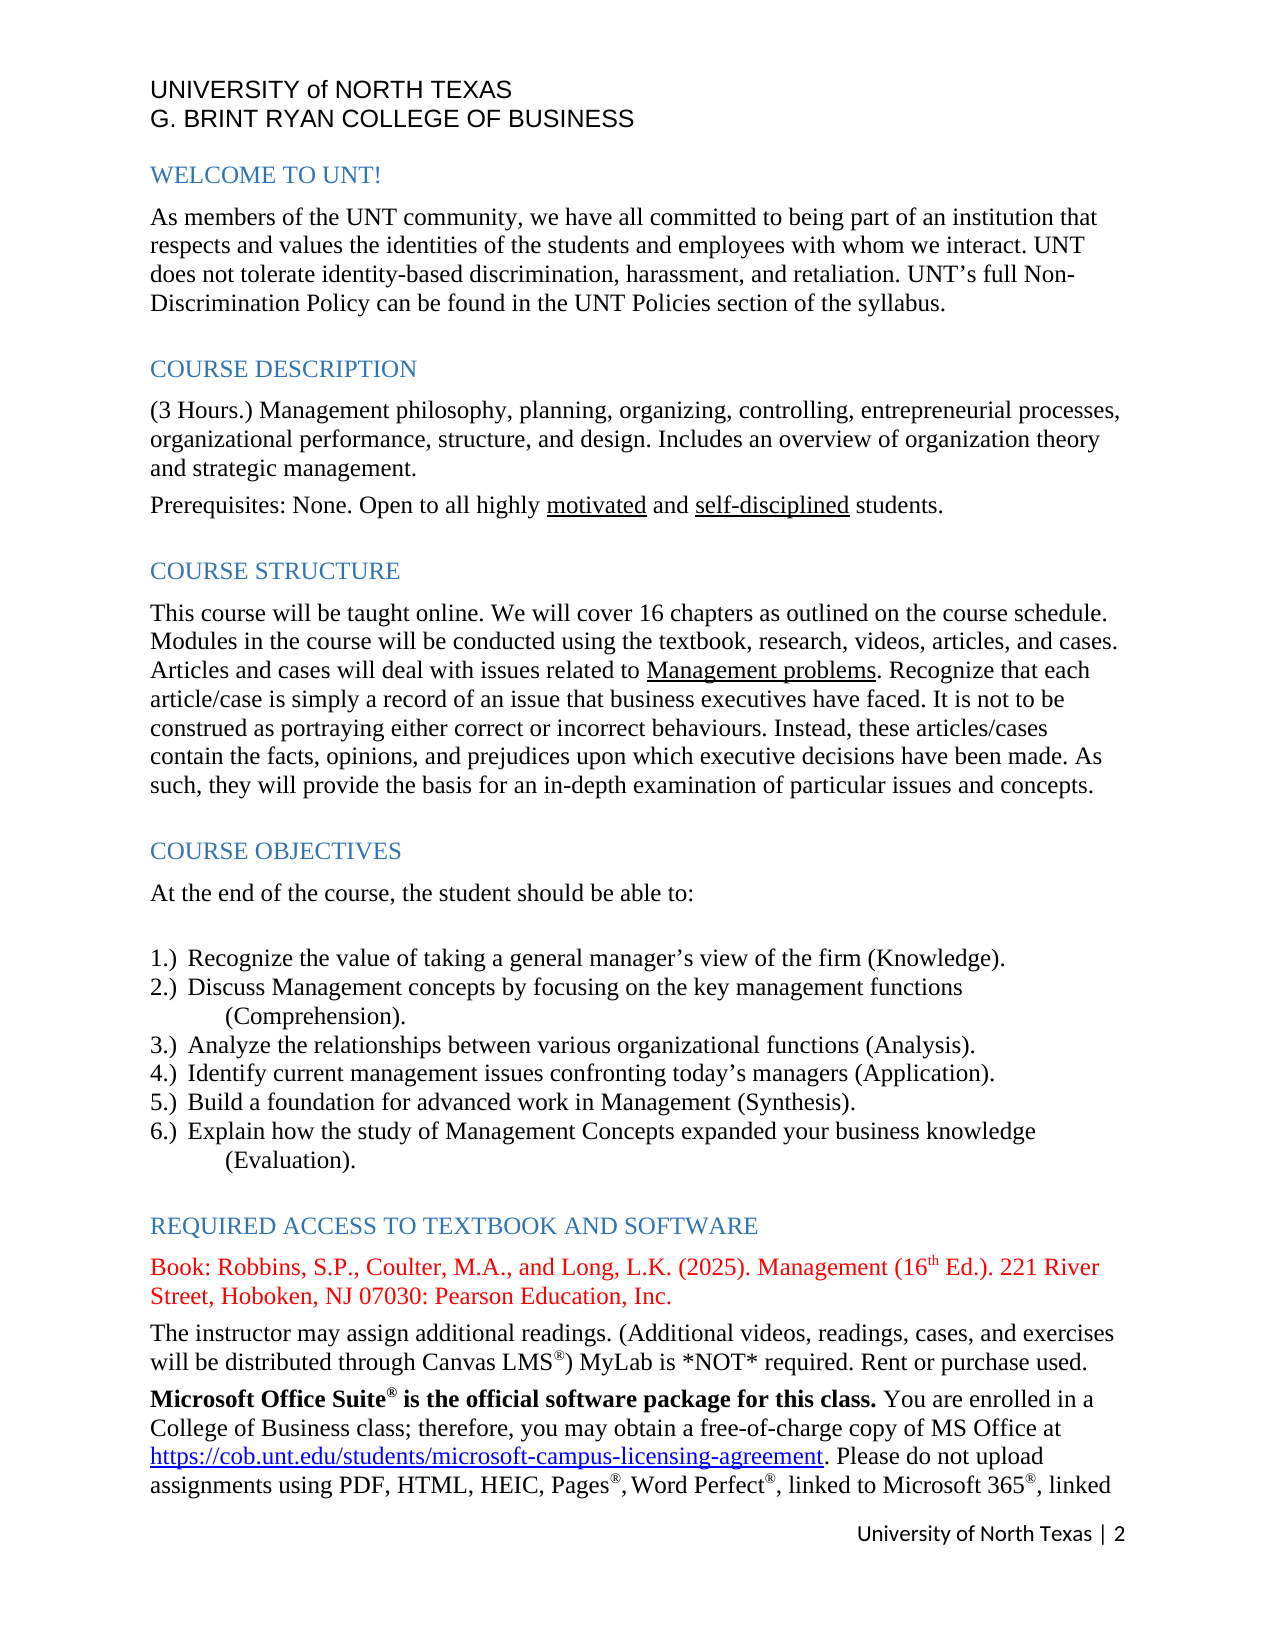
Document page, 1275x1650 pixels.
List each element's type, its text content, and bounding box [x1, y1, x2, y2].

subtitle COURSE STRUCTURE [150, 556, 1125, 585]
list Identify current management issues confronting today’s managers (Application). [150, 1058, 1125, 1087]
text Prerequisites: None. Open to all highly motivated and self-disciplined students. [150, 490, 1125, 519]
text The instructor may assign additional readings. (Additional videos, readings, cases, and exercises will be distributed through Canvas LMS®) MyLab is *NOT* required. Rent or purchase used. [150, 1318, 1125, 1376]
list Build a foundation for advanced work in Management (Synthesis). [150, 1087, 1125, 1116]
text As members of the UNT community, we have all committed to being part of an institution that respects and values the identities of the students and employees with whom we interact. UNT does not tolerate identity-based discrimination, harassment, and retaliation. UNT’s full Non-Discrimination Policy can be found in the UNT Policies section of the syllabus. [150, 202, 1125, 317]
list Explain how the study of Management Concepts expanded your business knowledge (Evaluation). [150, 1116, 1125, 1173]
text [150, 1384, 1125, 1499]
text This course will be taught online. We will cover 16 chapters as outlined on the course schedule. Modules in the course will be conducted using the textbook, research, videos, articles, and cases. Articles and cases will deal with issues related to Management problems. Recognize that each article/case is simply a record of an issue that business executives have faced. It is not to be construed as portraying either correct or incorrect behaviours. Instead, these articles/cases contain the facts, opinions, and prejudices upon which executive decisions have been made. As such, they will provide the basis for an in-depth examination of particular issues and concepts. [150, 598, 1125, 799]
list Recognize the value of taking a general manager’s view of the firm (Knowledge). [150, 943, 1125, 972]
list Analyze the relationships between various organizational functions (Analysis). [150, 1030, 1125, 1058]
subtitle COURSE DESCRIPTION [150, 354, 1125, 383]
subtitle COURSE OBJECTIVES [150, 836, 1125, 865]
subtitle REQUIRED ACCESS TO TEXTBOOK AND SOFTWARE [150, 1211, 1125, 1240]
text (3 Hours.) Management philosophy, planning, organizing, controlling, entrepreneurial processes, organizational performance, structure, and design. Includes an overview of organization theory and strategic management. [417, 396, 1125, 482]
subtitle WELCOME TO UNT! [150, 161, 1125, 189]
list Discuss Management concepts by focusing on the key management functions (Comprehension). [150, 972, 1125, 1030]
text At the end of the course, the student should be able to: [150, 878, 1125, 906]
text Book: Robbins, S.P., Coulter, M.A., and Long, L.K. (2025). Management (16th Ed.). 221 River Street, Hoboken, NJ 07030: Pearson Education, Inc. [150, 1252, 1125, 1310]
